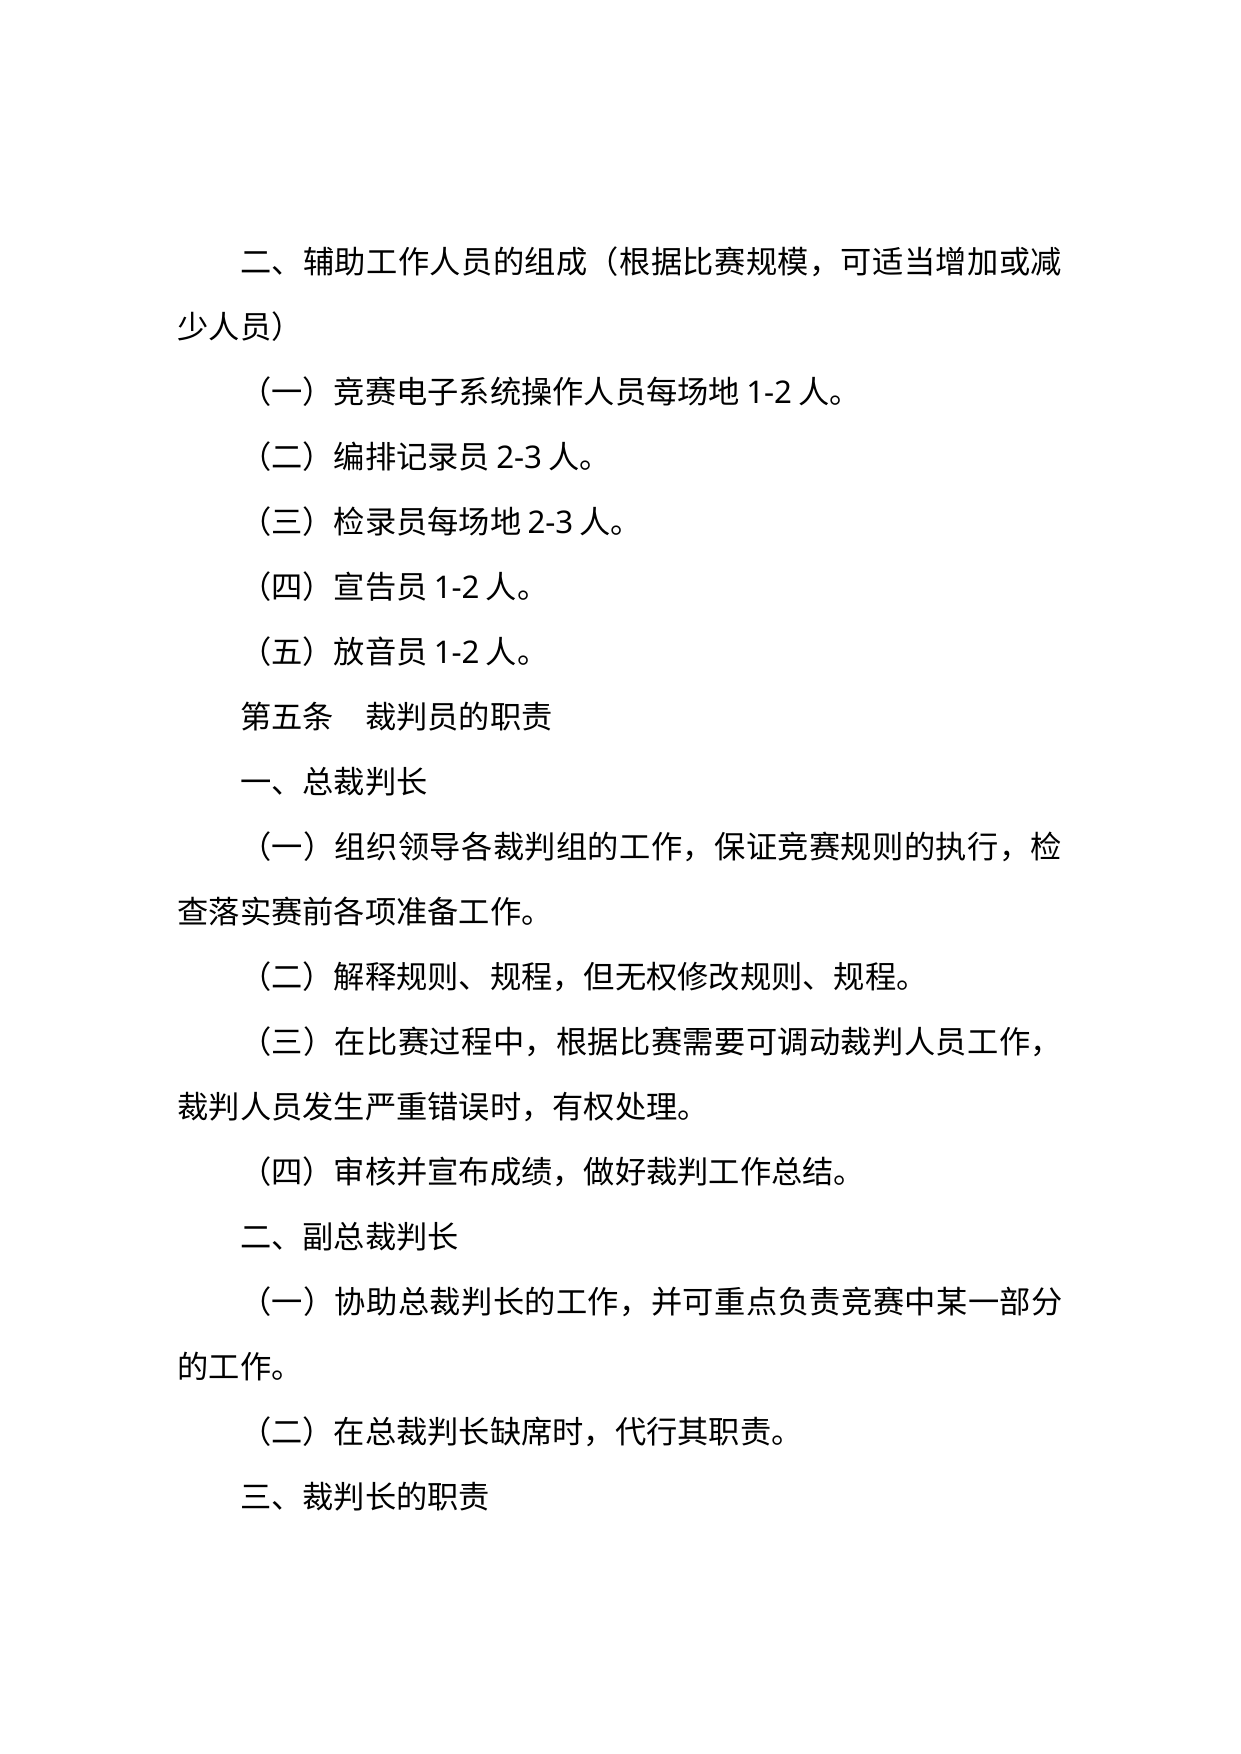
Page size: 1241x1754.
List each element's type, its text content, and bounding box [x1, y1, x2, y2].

text 二、副总裁判长 [177, 1202, 1063, 1267]
text 二、辅助工作人员的组成（根据比赛规模，可适当增加或减少人员） [177, 227, 1063, 357]
text （四）宣告员1-2人。 [177, 552, 1063, 617]
text （三）在比赛过程中，根据比赛需要可调动裁判人员工作，裁判人员发生严重错误时，有权处理。 [177, 1007, 1063, 1137]
text （一）组织领导各裁判组的工作，保证竞赛规则的执行，检查落实赛前各项准备工作。 [177, 812, 1063, 942]
text 三、裁判长的职责 [177, 1462, 1063, 1527]
text （二）编排记录员2-3人。 [177, 422, 1063, 487]
text （四）审核并宣布成绩，做好裁判工作总结。 [177, 1137, 1063, 1202]
text （五）放音员1-2人。 [177, 617, 1063, 682]
text （二）解释规则、规程，但无权修改规则、规程。 [177, 942, 1063, 1007]
text 第五条 裁判员的职责 [177, 682, 1063, 747]
text （一）协助总裁判长的工作，并可重点负责竞赛中某一部分的工作。 [177, 1267, 1063, 1397]
text 一、总裁判长 [177, 747, 1063, 812]
text （三）检录员每场地2-3人。 [177, 487, 1063, 552]
text （二）在总裁判长缺席时，代行其职责。 [177, 1397, 1063, 1462]
text （一）竞赛电子系统操作人员每场地1-2人。 [177, 357, 1063, 422]
